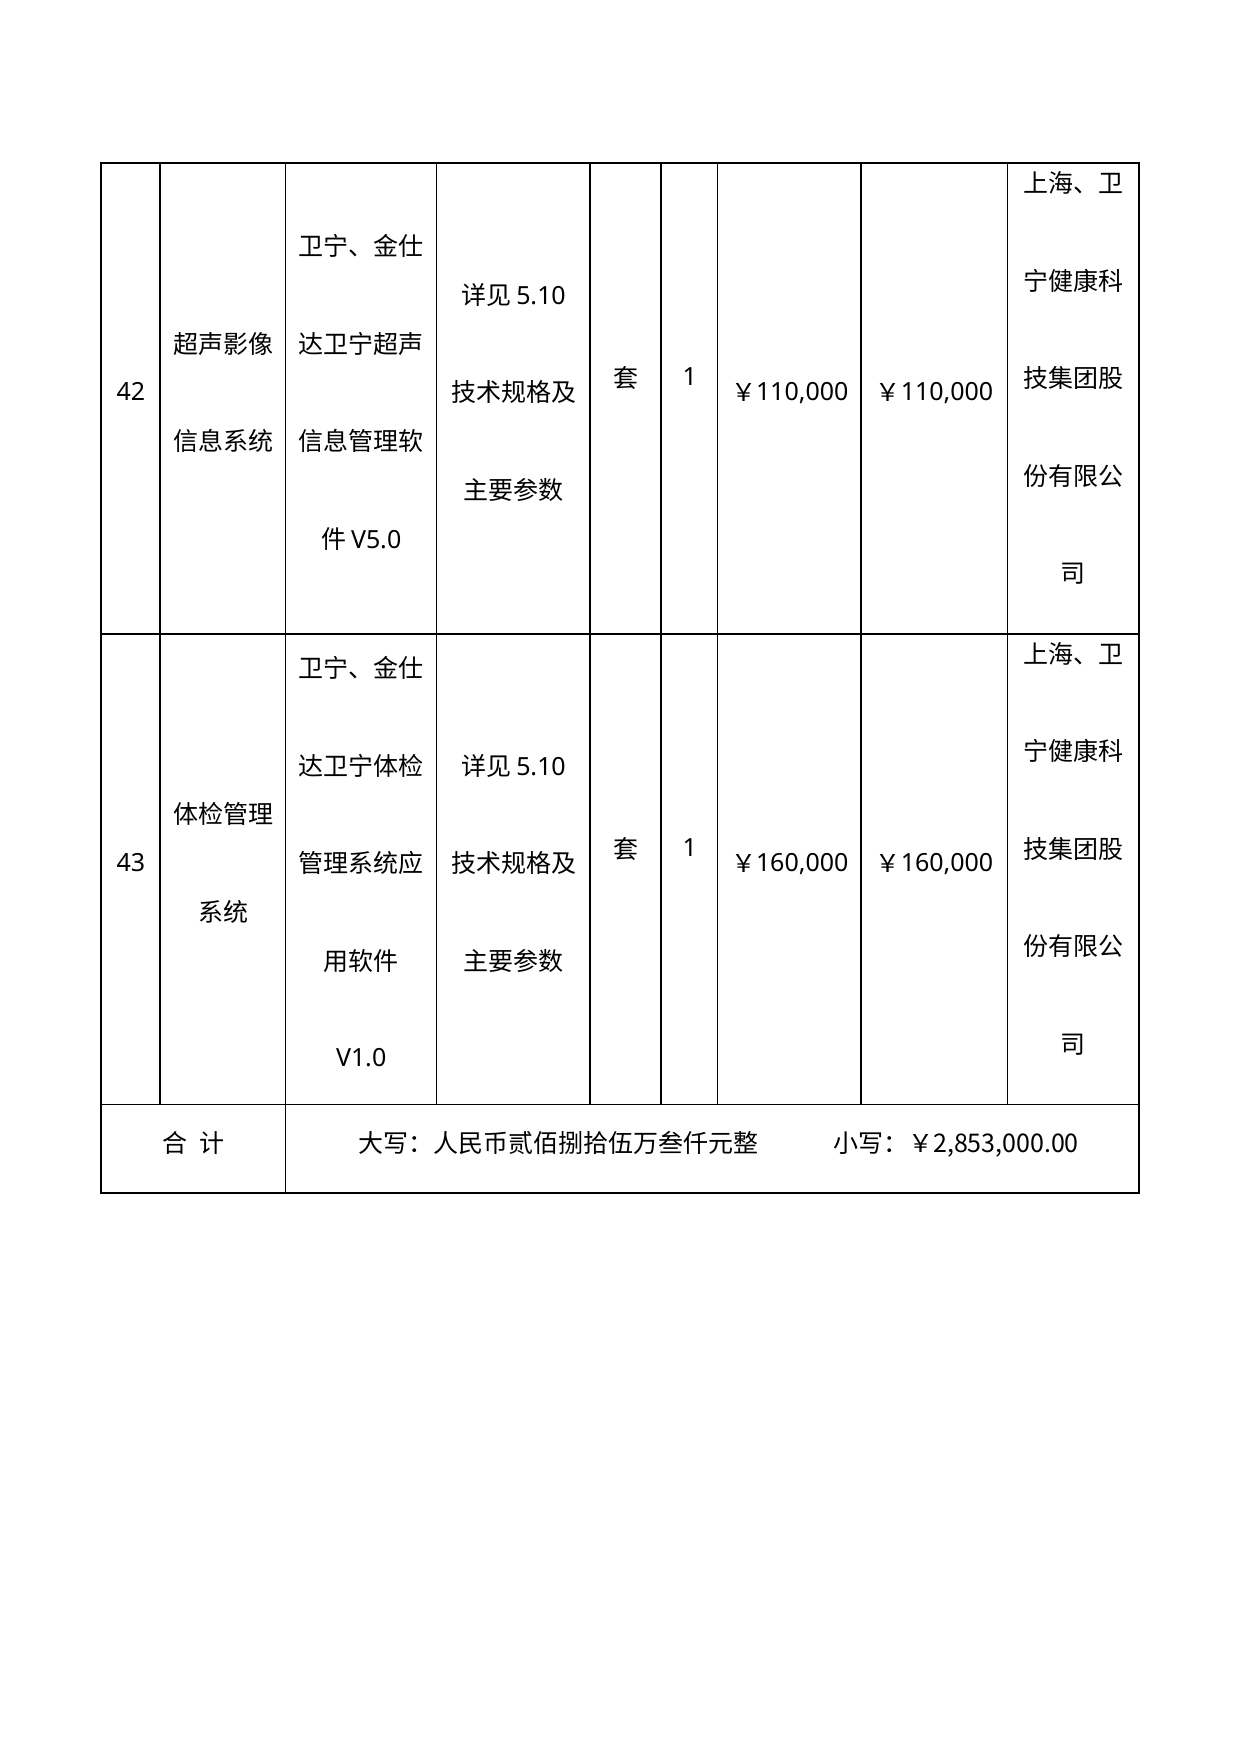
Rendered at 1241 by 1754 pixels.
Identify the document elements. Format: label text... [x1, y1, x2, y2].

table_cell 43 [102, 635, 159, 1104]
table_cell 卫宁、金仕达卫宁体检管理系统应用软件V1.0 [286, 635, 436, 1104]
table_cell 1 [662, 164, 717, 633]
table_cell 详见5.10技术规格及主要参数 [437, 164, 589, 633]
table_cell ￥110,000 [718, 164, 860, 633]
table_cell 超声影像信息系统 [161, 164, 285, 633]
table_cell ￥160,000 [862, 635, 1007, 1104]
table_cell 体检管理系统 [161, 635, 285, 1104]
table_cell ￥160,000 [718, 635, 860, 1104]
table_cell 上海、卫宁健康科技集团股份有限公司 [1008, 164, 1138, 633]
table_cell 套 [591, 635, 660, 1104]
table_cell ￥110,000 [862, 164, 1007, 633]
table_cell 卫宁、金仕达卫宁超声信息管理软件V5.0 [286, 164, 436, 633]
table_cell 大写：人民币贰佰捌拾伍万叁仟元整 小写：￥2,853,000.00 [286, 1105, 1138, 1192]
table_cell 上海、卫宁健康科技集团股份有限公司 [1008, 635, 1138, 1104]
table_cell 42 [102, 164, 159, 633]
table_cell 合 计 [102, 1105, 285, 1192]
table_cell 1 [662, 635, 717, 1104]
table_cell 套 [591, 164, 660, 633]
table_cell 详见5.10技术规格及主要参数 [437, 635, 589, 1104]
